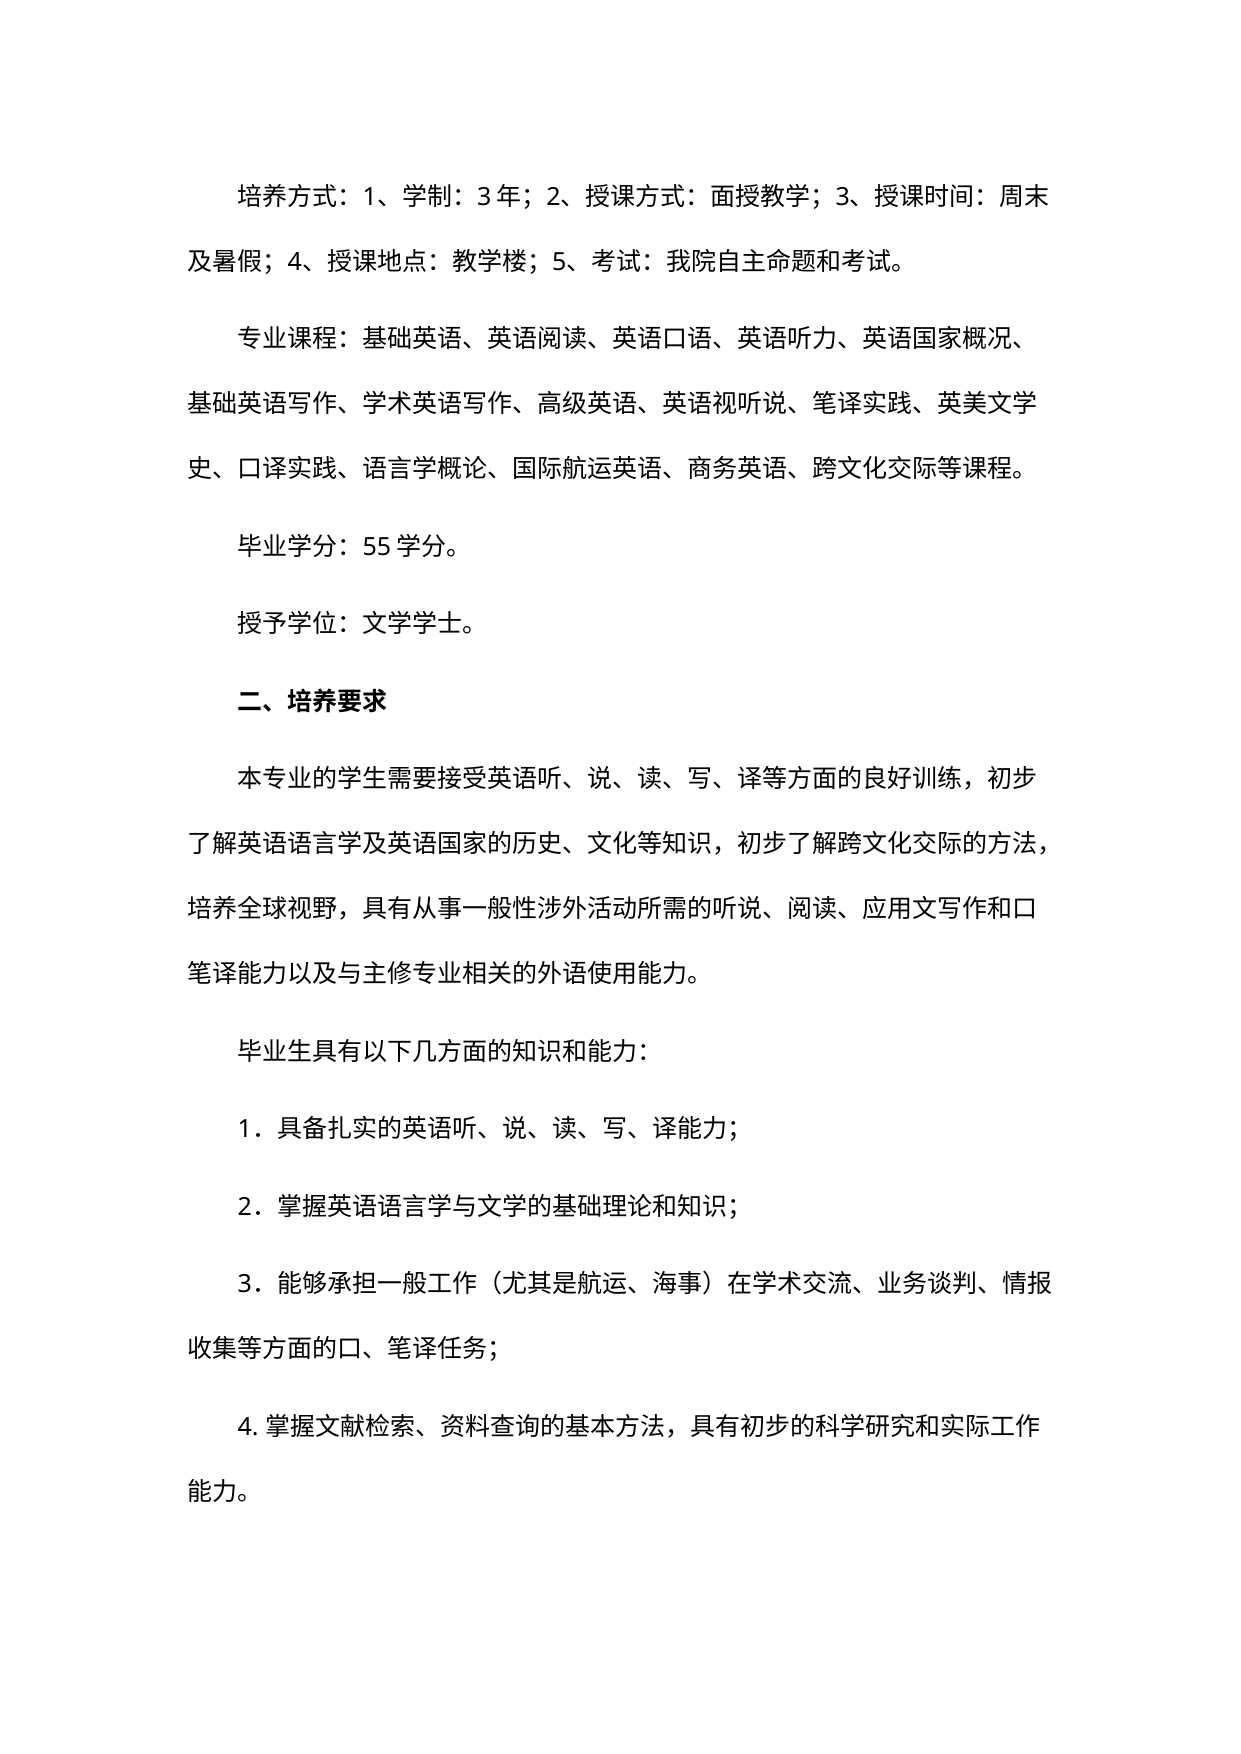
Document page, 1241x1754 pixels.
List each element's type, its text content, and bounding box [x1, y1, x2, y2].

text 1．具备扎实的英语听、说、读、写、译能力； [187, 1094, 1053, 1159]
text 授予学位：文学学士。 [187, 589, 1053, 654]
text 3．能够承担一般工作（尤其是航运、海事）在学术交流、业务谈判、情报收集等方面的口、笔译任务； [187, 1249, 1053, 1379]
text 毕业学分：55学分。 [187, 512, 1053, 577]
text 专业课程：基础英语、英语阅读、英语口语、英语听力、英语国家概况、基础英语写作、学术英语写作、高级英语、英语视听说、笔译实践、英美文学史、口译实践、语言学概论、国际航运英语、商务英语、跨文化交际等课程。 [187, 304, 1053, 499]
text 二、培养要求 [187, 667, 1053, 732]
text 培养方式：1、学制：3年；2、授课方式：面授教学；3、授课时间：周末及暑假；4、授课地点：教学楼；5、考试：我院自主命题和考试。 [187, 162, 1053, 292]
text 4. 掌握文献检索、资料查询的基本方法，具有初步的科学研究和实际工作能力。 [187, 1392, 1053, 1522]
text 毕业生具有以下几方面的知识和能力： [187, 1017, 1053, 1082]
text 本专业的学生需要接受英语听、说、读、写、译等方面的良好训练，初步了解英语语言学及英语国家的历史、文化等知识，初步了解跨文化交际的方法，培养全球视野，具有从事一般性涉外活动所需的听说、阅读、应用文写作和口笔译能力以及与主修专业相关的外语使用能力。 [187, 744, 1053, 1004]
text 2．掌握英语语言学与文学的基础理论和知识； [187, 1172, 1053, 1237]
